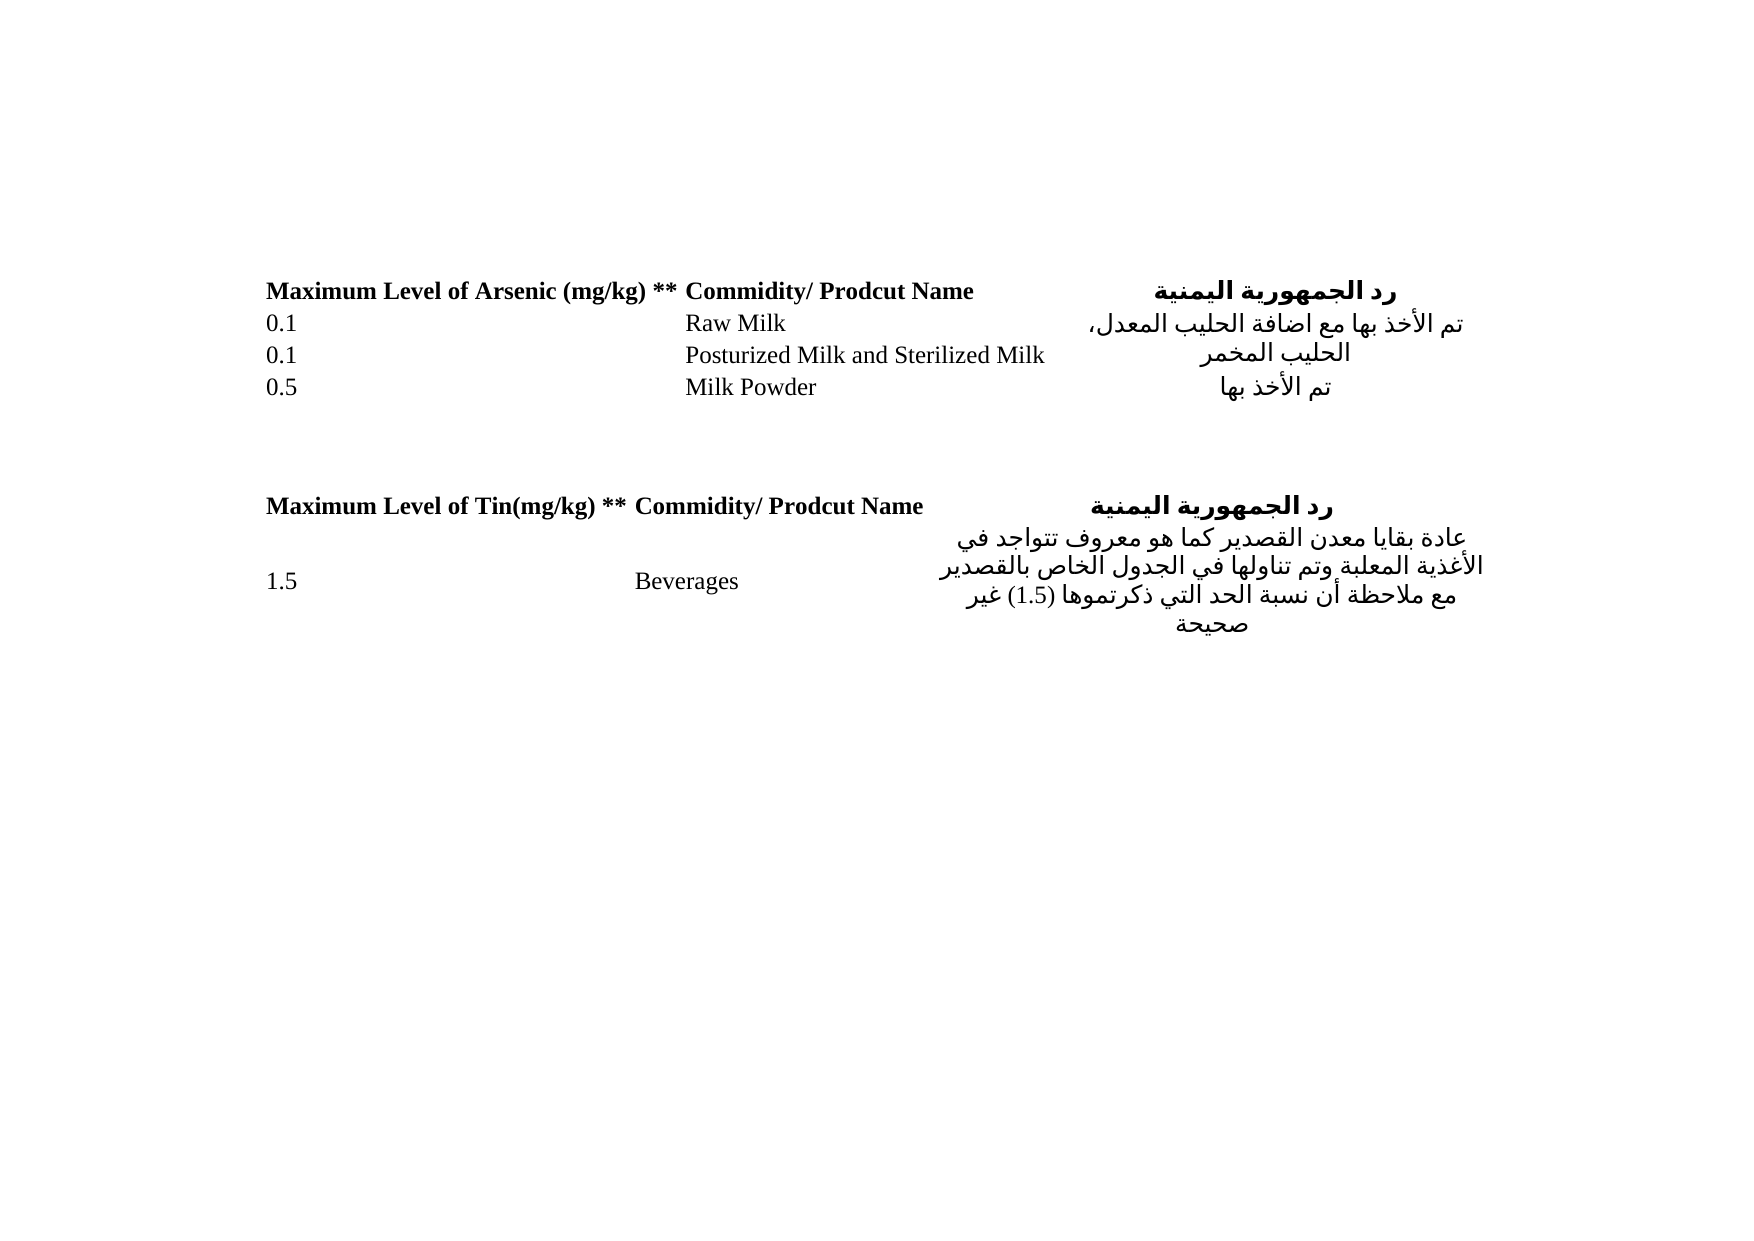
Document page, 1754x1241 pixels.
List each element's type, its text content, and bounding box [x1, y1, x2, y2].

table_header Commidity/ Prodcut Name [684, 275, 1061, 306]
table_cell 0.1 [264, 338, 684, 370]
table_cell عادة بقايا معدن القصدير كما هو معروف تتواجد في الأغذية المعلبة وتم تناولها في الجدول الخاص بالقصدير مع ملاحظة أن نسبة الحد التي ذكرتموها (1.5) غير صحيحة [934, 521, 1490, 639]
table_cell Posturized Milk and Sterilized Milk [684, 338, 1061, 370]
table_header Maximum Level of Tin(mg/kg) ** [264, 489, 633, 521]
table_cell Raw Milk [684, 306, 1061, 338]
table_cell 0.1 [264, 306, 684, 338]
table_header Commidity/ Prodcut Name [633, 489, 934, 521]
table_cell 1.5 [264, 521, 633, 639]
table_header Maximum Level of Arsenic (mg/kg) ** [264, 275, 684, 306]
table_cell 0.5 [264, 370, 684, 402]
table_header رد الجمهورية اليمنية [934, 489, 1490, 521]
table_header رد الجمهورية اليمنية [1061, 275, 1490, 306]
table_cell Beverages [633, 521, 934, 639]
table_cell تم الأخذ بها مع اضافة الحليب المعدل، الحليب المخمر [1061, 306, 1490, 370]
table_cell تم الأخذ بها [1061, 370, 1490, 402]
table_cell Milk Powder [684, 370, 1061, 402]
